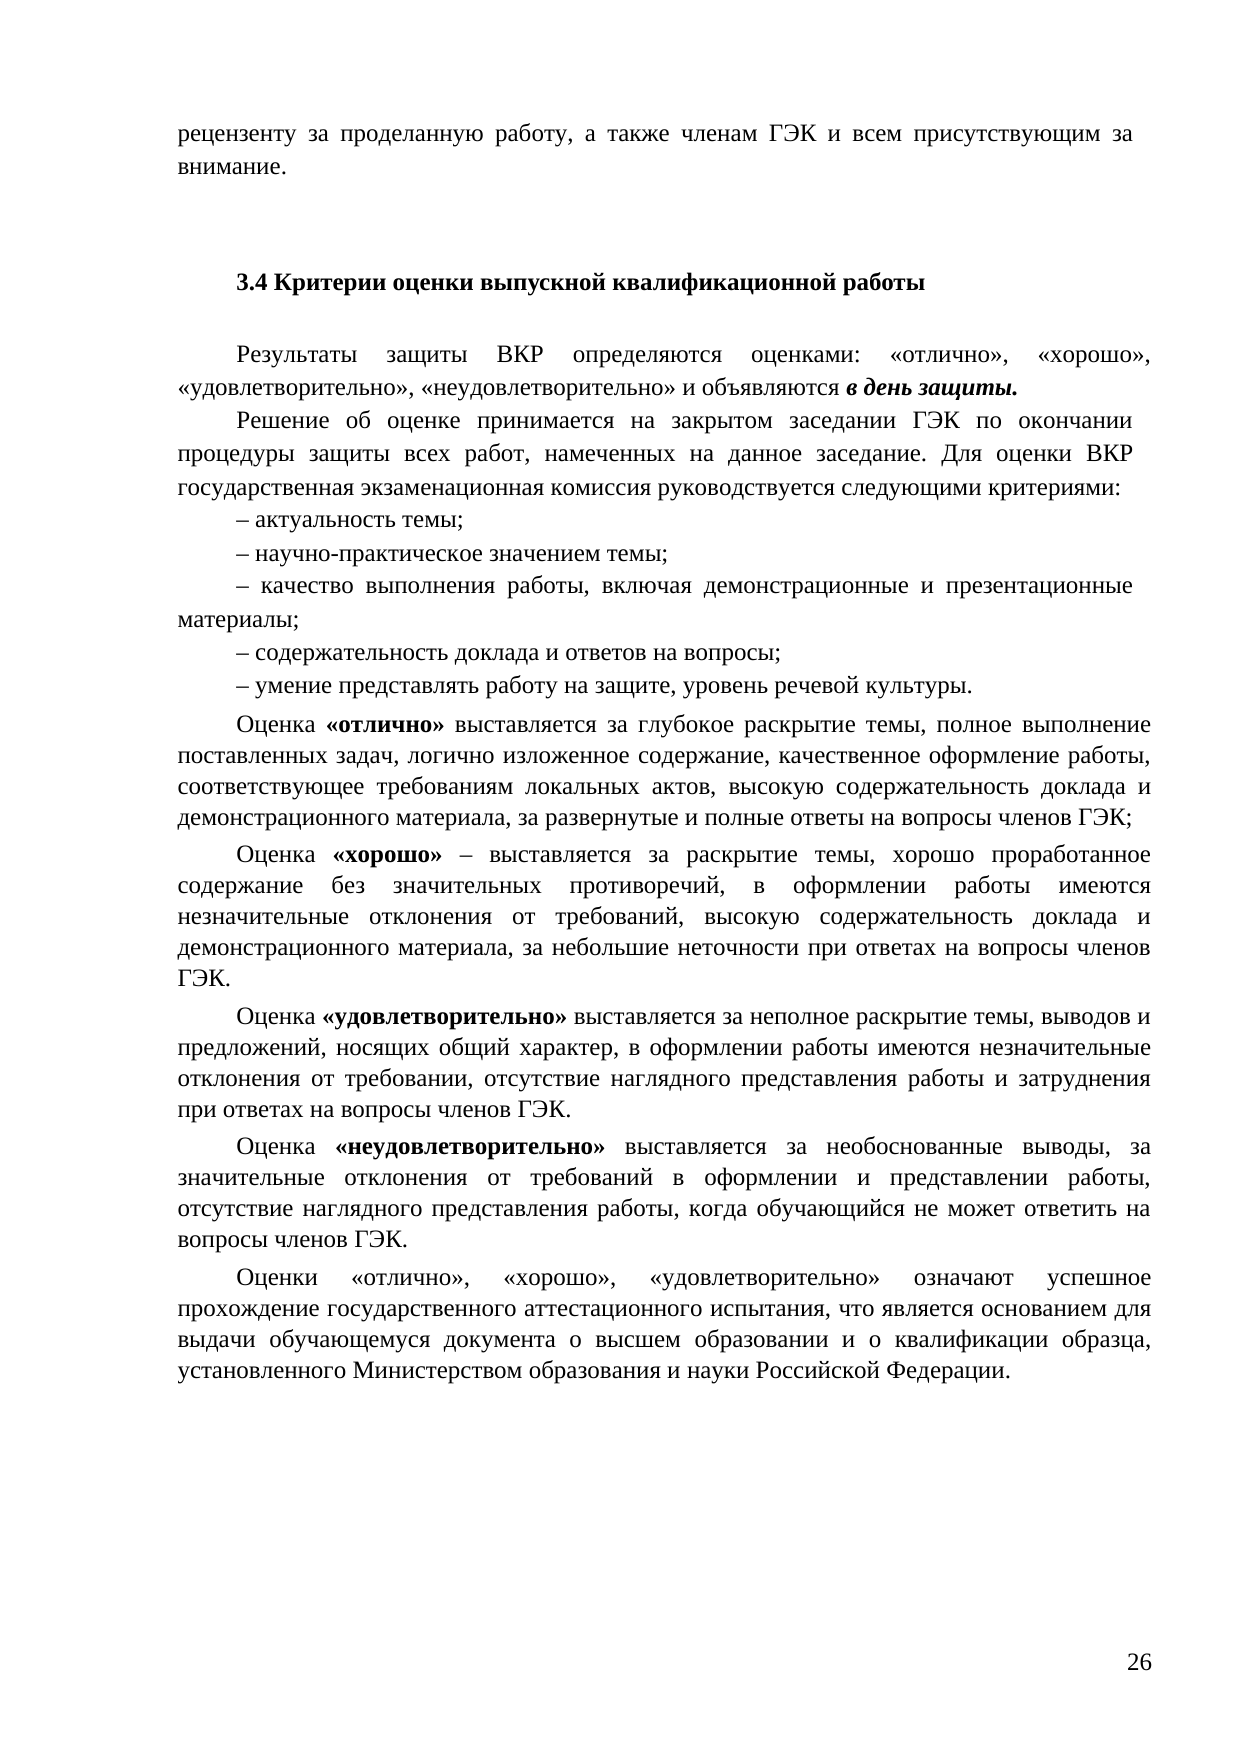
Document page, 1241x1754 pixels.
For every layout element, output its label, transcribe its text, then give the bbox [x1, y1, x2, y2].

text – качество выполнения работы, включая демонстрационные и презентационные материалы; [177, 571, 1134, 632]
text Оценка «хорошо» – выставляется за раскрытие темы, хорошо проработанное содержание без значительных противоречий, в оформлении работы имеются незначительные отклонения от требований, высокую содержательность доклада и демонстрационного материала, за небольшие неточности при ответах на вопросы членов ГЭК. [177, 839, 1152, 992]
text – научно-практическое значением темы; [177, 538, 1134, 566]
text – содержательность доклада и ответов на вопросы; [177, 637, 1134, 665]
text Решение об оценке принимается на закрытом заседании ГЭК по окончании процедуры защиты всех работ, намеченных на данное заседание. Для оценки ВКР государственная экзаменационная комиссия руководствуется следующими критериями: [177, 406, 1134, 500]
text – актуальность темы; [177, 504, 1134, 533]
text Оценка «удовлетворительно» выставляется за неполное раскрытие темы, выводов и предложений, носящих общий характер, в оформлении работы имеются незначительные отклонения от требовании, отсутствие наглядного представления работы и затруднения при ответах на вопросы членов ГЭК. [177, 1001, 1152, 1123]
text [177, 118, 1134, 180]
text Результаты защиты ВКР определяются оценками: «отлично», «хорошо», «удовлетворительно», «неудовлетворительно» и объявляются в день защиты. [177, 339, 1152, 401]
text Оценка «отлично» выставляется за глубокое раскрытие темы, полное выполнение поставленных задач, логично изложенное содержание, качественное оформление работы, соответствующее требованиям локальных актов, высокую содержательность доклада и демонстрационного материала, за развернутые и полные ответы на вопросы членов ГЭК; [177, 709, 1152, 831]
text Оценки «отлично», «хорошо», «удовлетворительно» означают успешное прохождение государственного аттестационного испытания, что является основанием для выдачи обучающемуся документа о высшем образовании и о квалификации образца, установленного Министерством образования и науки Российской Федерации. [177, 1262, 1152, 1383]
subtitle 3.4 Критерии оценки выпускной квалификационной работы [177, 267, 1152, 296]
text – умение представлять работу на защите, уровень речевой культуры. [177, 670, 1134, 698]
text Оценка «неудовлетворительно» выставляется за необоснованные выводы, за значительные отклонения от требований в оформлении и представлении работы, отсутствие наглядного представления работы, когда обучающийся не может ответить на вопросы членов ГЭК. [177, 1131, 1152, 1253]
